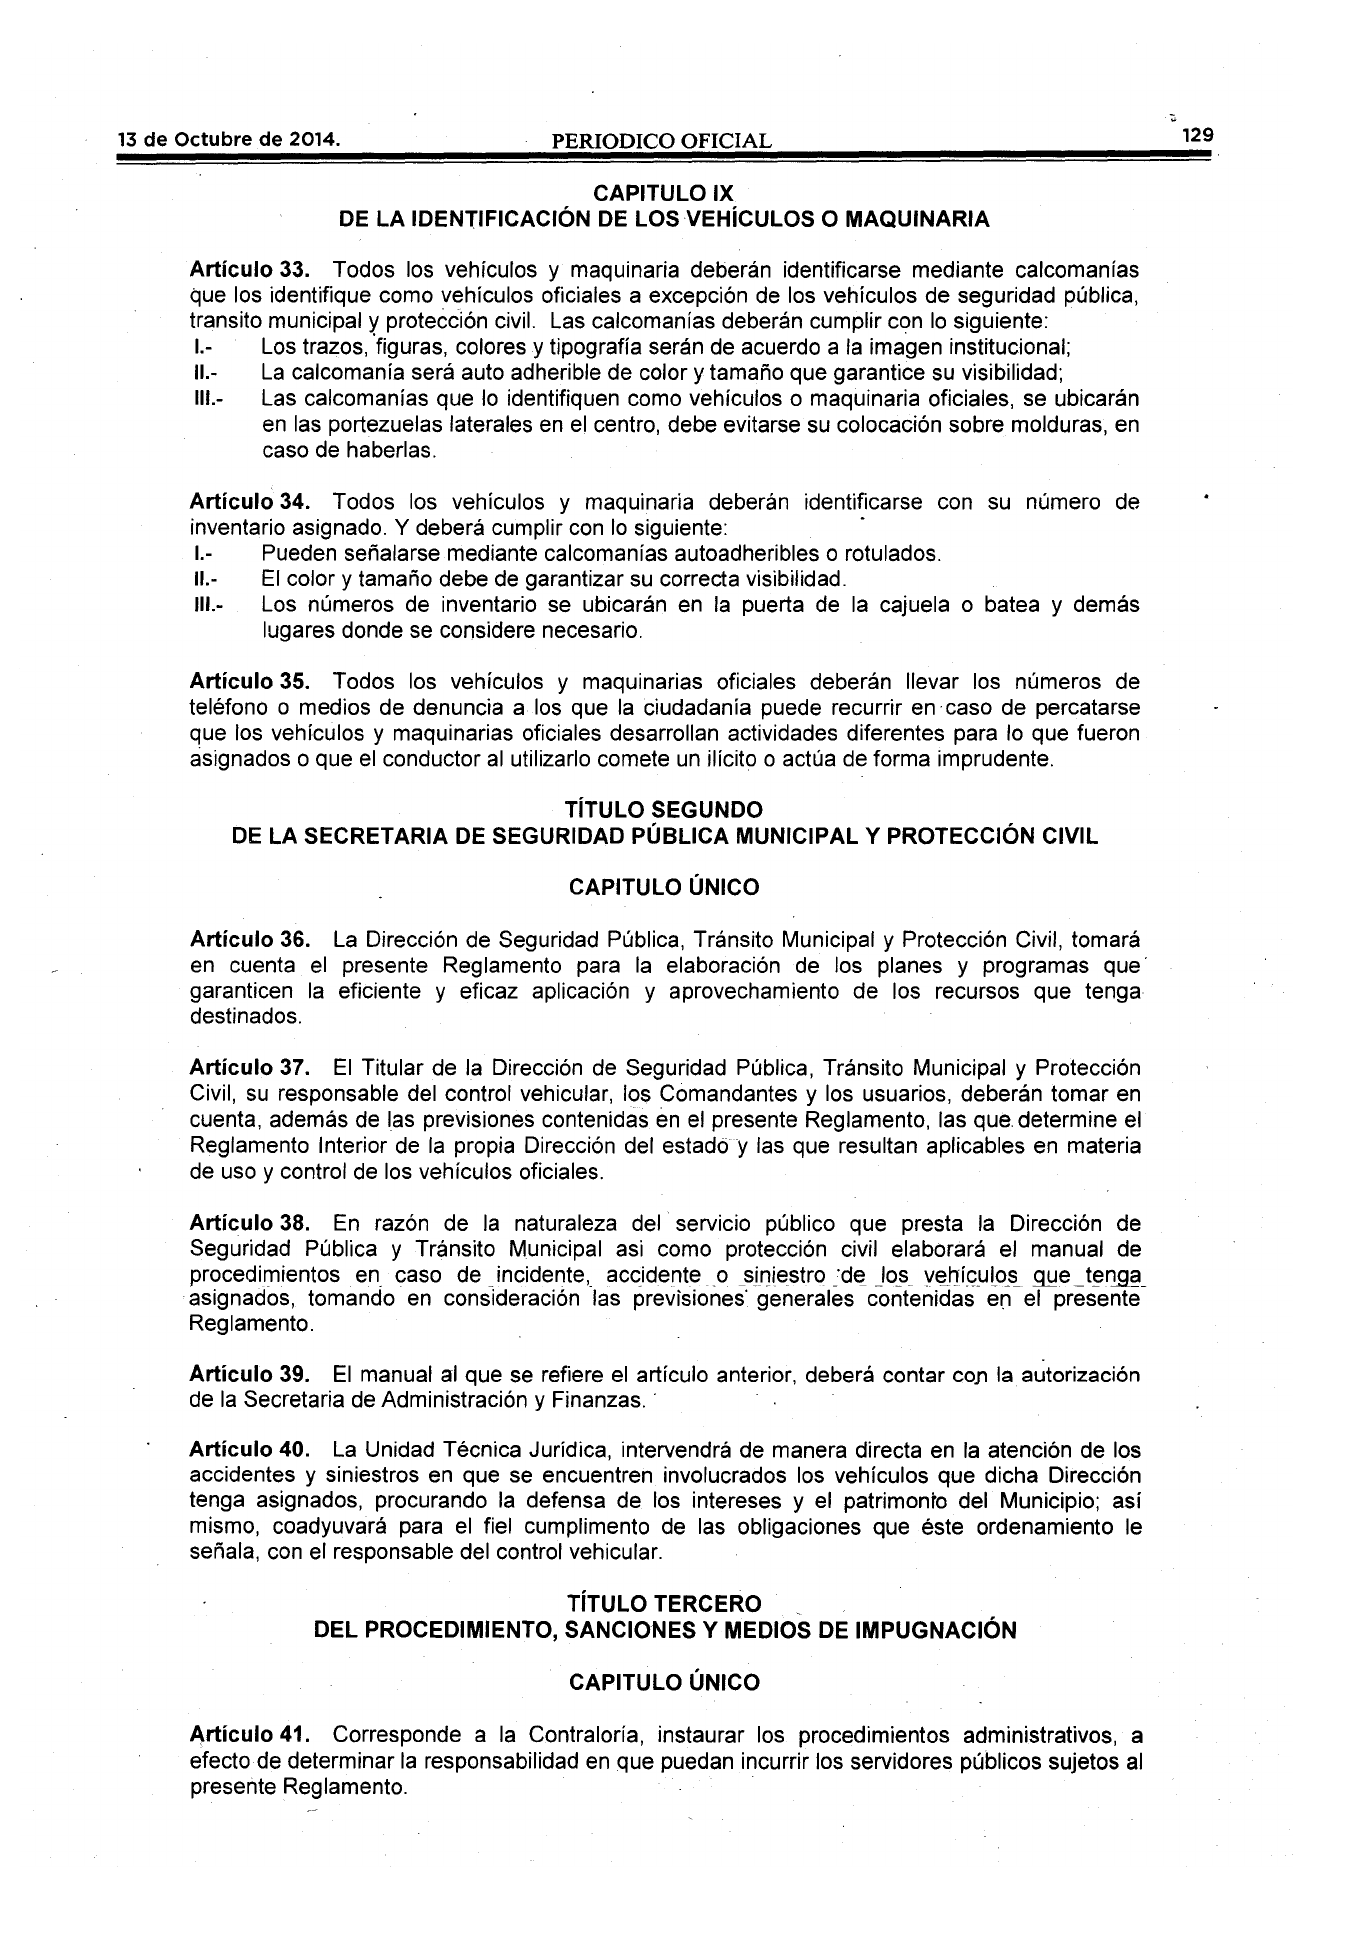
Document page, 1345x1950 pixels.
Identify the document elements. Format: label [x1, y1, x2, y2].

picture [19, 43, 1293, 1867]
